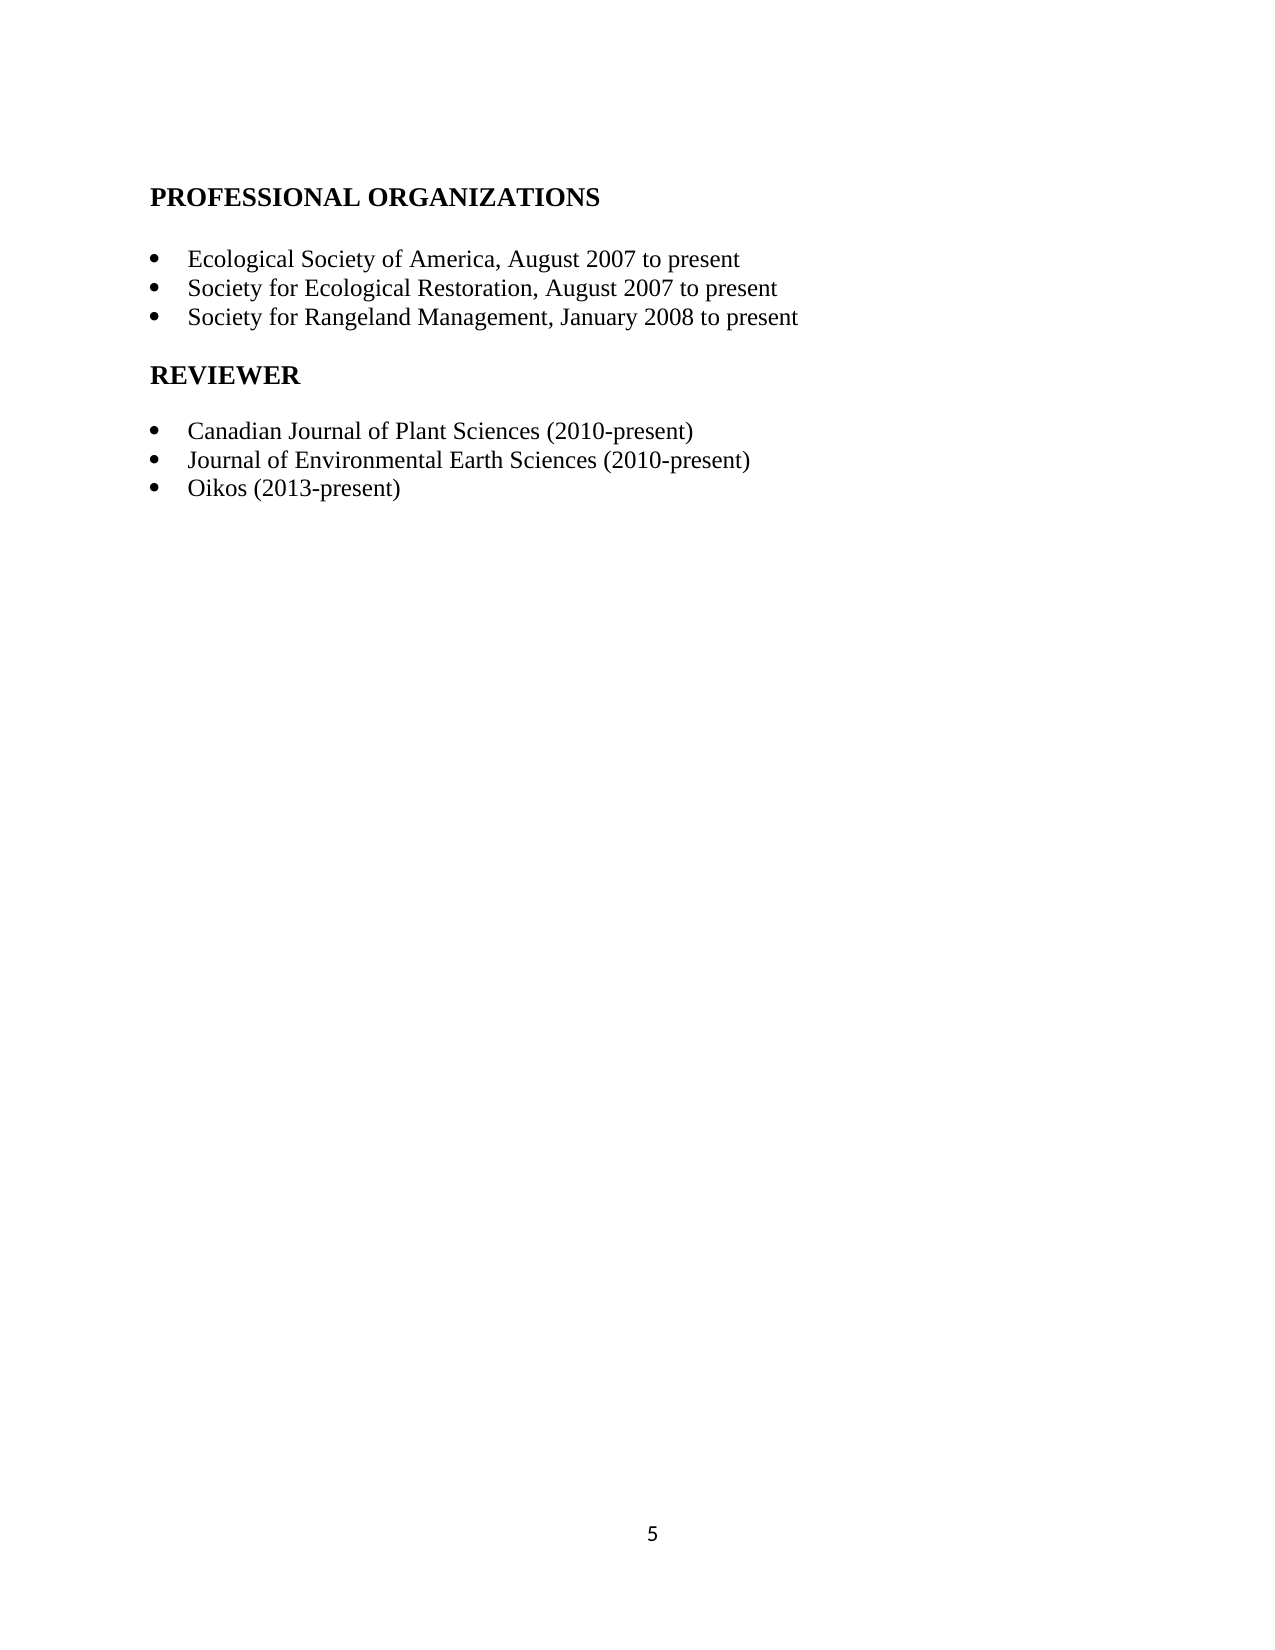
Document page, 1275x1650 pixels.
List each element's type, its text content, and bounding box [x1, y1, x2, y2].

list Journal of Environmental Earth Sciences (2010-present) [150, 445, 1155, 473]
subtitle PROFESSIONAL ORGANIZATIONS [150, 181, 1155, 212]
list Society for Ecological Restoration, August 2007 to present [150, 273, 1155, 302]
list Society for Rangeland Management, January 2008 to present [150, 302, 1155, 331]
list Ecological Society of America, August 2007 to present [150, 244, 1155, 273]
list Oikos (2013-present) [150, 473, 1155, 502]
list Canadian Journal of Plant Sciences (2010-present) [150, 416, 1155, 445]
text REVIEWER [150, 359, 1155, 391]
